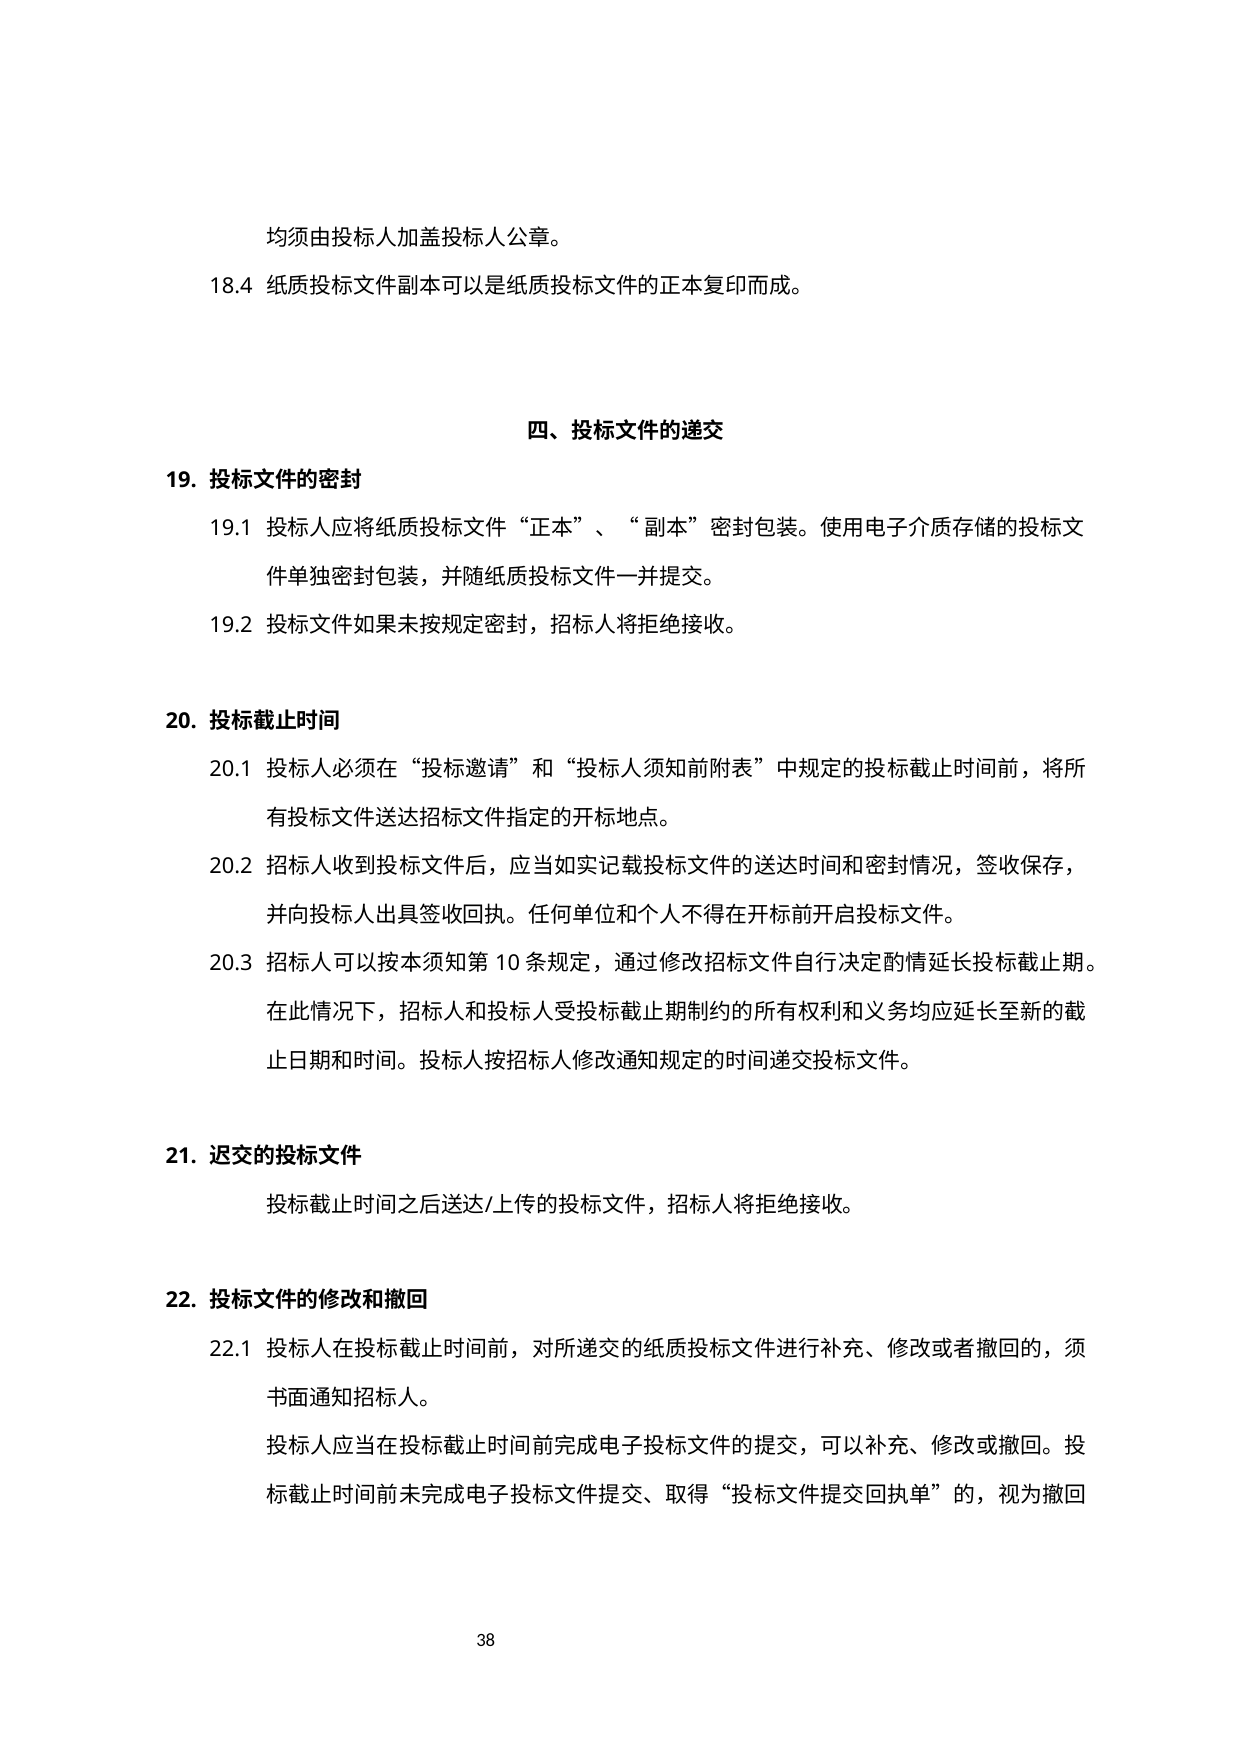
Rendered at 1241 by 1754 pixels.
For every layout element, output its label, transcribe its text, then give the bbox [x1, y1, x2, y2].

list 投标文件的密封 [165, 461, 1087, 494]
list 招标人收到投标文件后，应当如实记载投标文件的送达时间和密封情况，签收保存，并向投标人出具签收回执。任何单位和个人不得在开标前开启投标文件。 [209, 848, 1087, 929]
list 投标文件的修改和撤回 [165, 1282, 1087, 1315]
list 迟交的投标文件 [165, 1138, 1087, 1171]
list 纸质投标文件副本可以是纸质投标文件的正本复印而成。 [209, 268, 1087, 300]
list 投标截止时间 [165, 702, 1087, 735]
list 招标人可以按本须知第10条规定，通过修改招标文件自行决定酌情延长投标截止期。在此情况下，招标人和投标人受投标截止期制约的所有权利和义务均应延长至新的截止日期和时间。投标人按招标人修改通知规定的时间递交投标文件。 [209, 945, 1087, 1075]
list 投标人在投标截止时间前，对所递交的纸质投标文件进行补充、修改或者撤回的，须书面通知招标人。 [209, 1331, 1087, 1412]
text 四、投标文件的递交 [165, 413, 1087, 445]
list 投标文件如果未按规定密封，招标人将拒绝接收。 [209, 607, 1087, 639]
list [209, 219, 1087, 252]
list 投标人必须在“投标邀请”和“投标人须知前附表”中规定的投标截止时间前，将所有投标文件送达招标文件指定的开标地点。 [209, 751, 1087, 832]
text 投标截止时间之后送达/上传的投标文件，招标人将拒绝接收。 [266, 1186, 1087, 1219]
list 投标人应将纸质投标文件“正本”、“ 副本”密封包装。使用电子介质存储的投标文件单独密封包装，并随纸质投标文件一并提交。 [209, 509, 1087, 591]
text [266, 1428, 1087, 1509]
